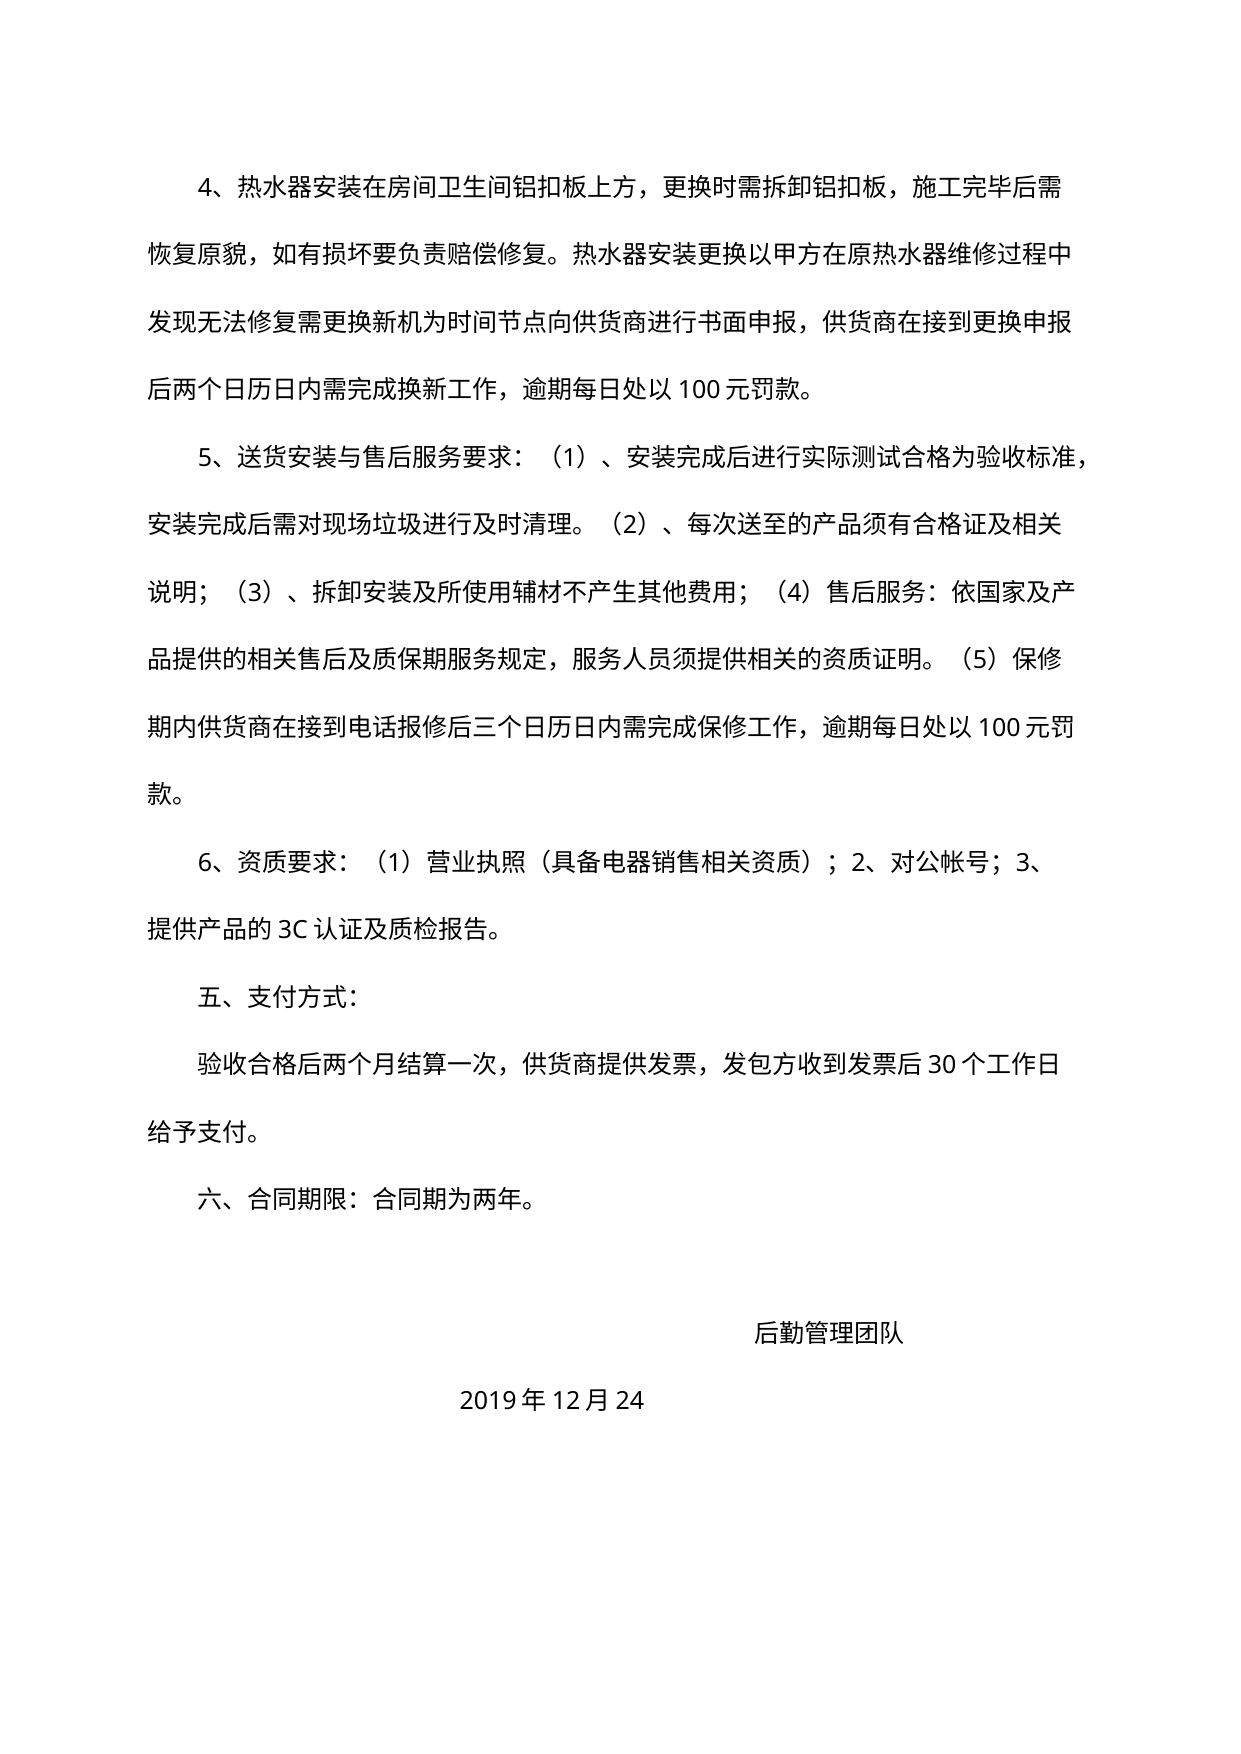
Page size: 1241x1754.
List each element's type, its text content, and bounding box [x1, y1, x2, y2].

text 6、资质要求：（1）营业执照（具备电器销售相关资质）；2、对公帐号；3、提供产品的3C认证及质检报告。 [148, 826, 1078, 961]
text 五、支付方式： [148, 961, 1078, 1029]
text 4、热水器安装在房间卫生间铝扣板上方，更换时需拆卸铝扣板，施工完毕后需恢复原貌，如有损坏要负责赔偿修复。热水器安装更换以甲方在原热水器维修过程中发现无法修复需更换新机为时间节点向供货商进行书面申报，供货商在接到更换申报后两个日历日内需完成换新工作，逾期每日处以100元罚款。 [148, 151, 1078, 421]
text 2019年12月24 [148, 1366, 1078, 1434]
text 5、送货安装与售后服务要求：（1）、安装完成后进行实际测试合格为验收标准，安装完成后需对现场垃圾进行及时清理。（2）、每次送至的产品须有合格证及相关说明；（3）、拆卸安装及所使用辅材不产生其他费用；（4）售后服务：依国家及产品提供的相关售后及质保期服务规定，服务人员须提供相关的资质证明。（5）保修期内供货商在接到电话报修后三个日历日内需完成保修工作，逾期每日处以100元罚款。 [148, 421, 1078, 826]
text 后勤管理团队 [148, 1299, 1078, 1366]
text 六、合同期限：合同期为两年。 [148, 1164, 1078, 1231]
text 验收合格后两个月结算一次，供货商提供发票，发包方收到发票后30个工作日给予支付。 [148, 1029, 1078, 1164]
